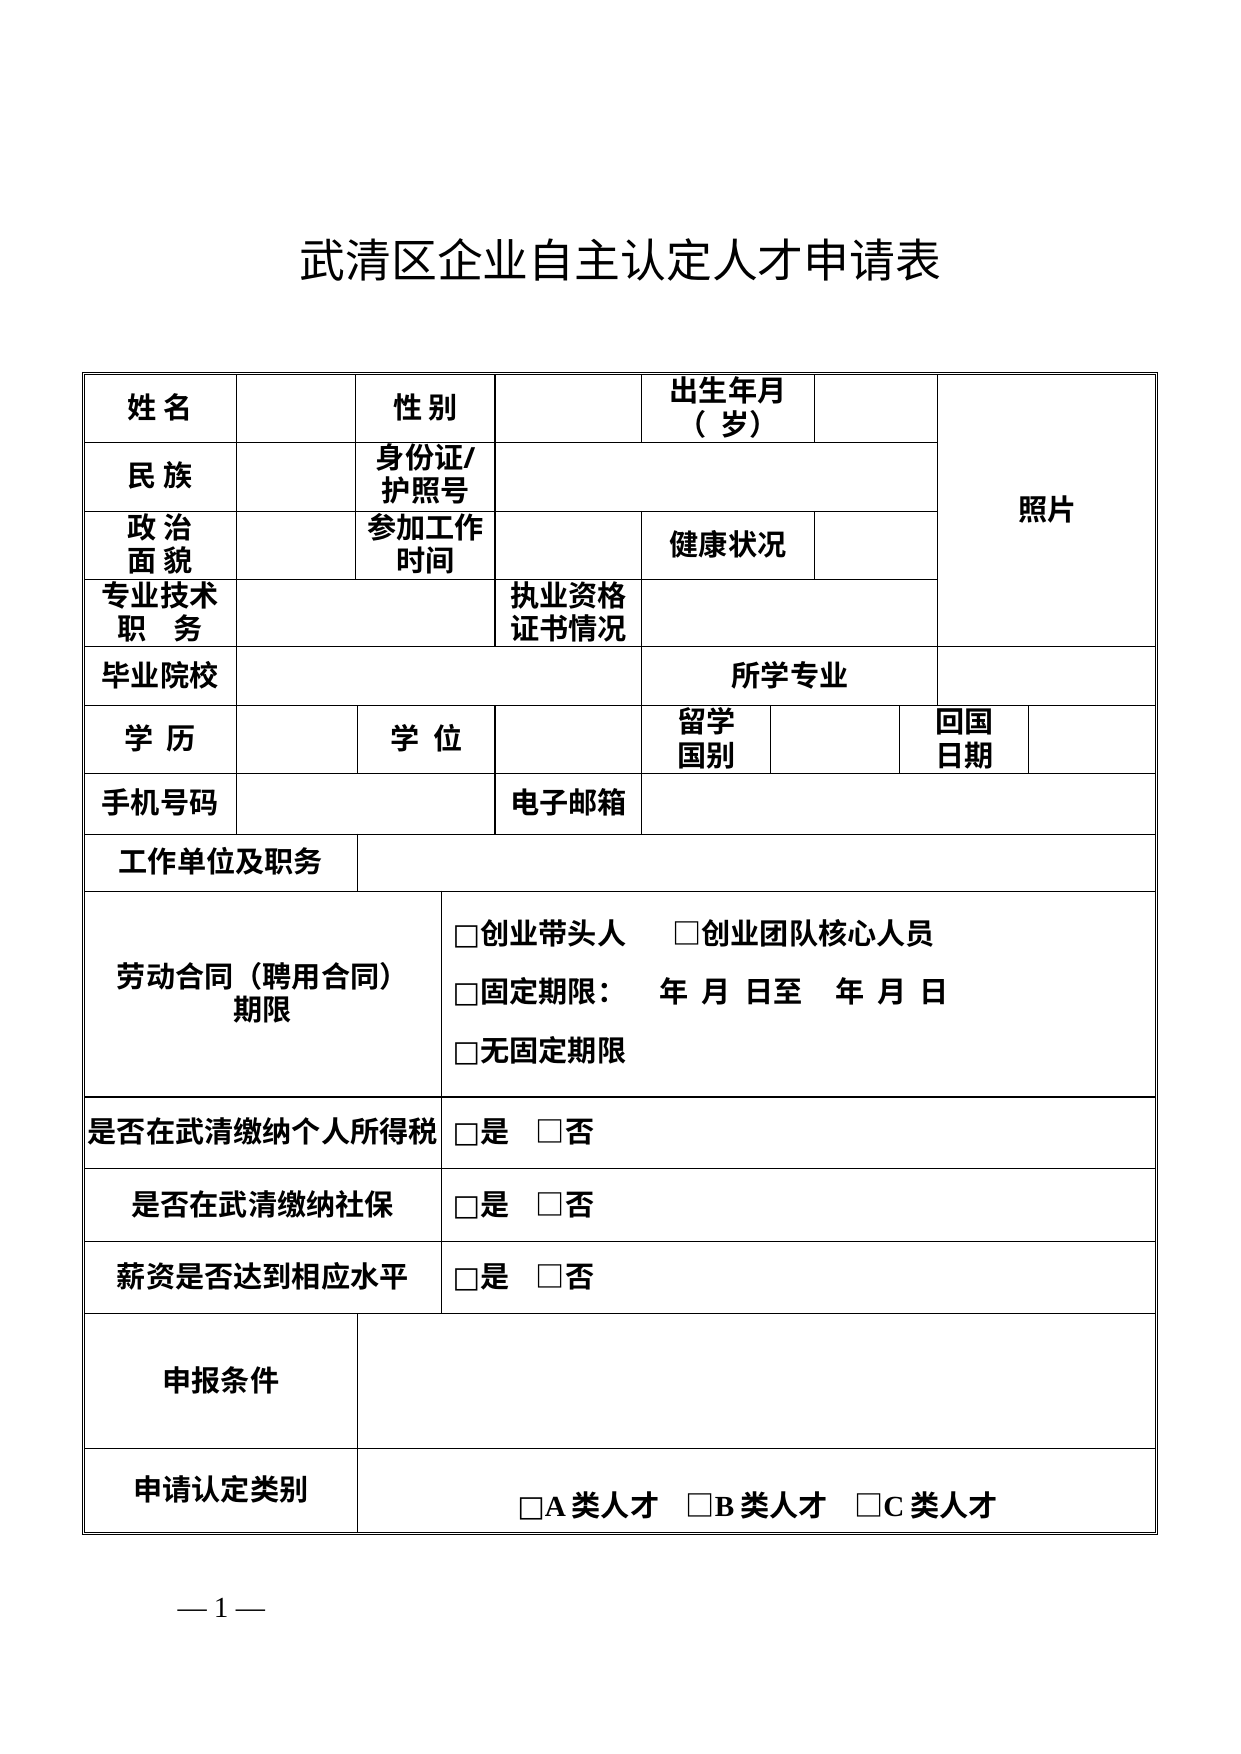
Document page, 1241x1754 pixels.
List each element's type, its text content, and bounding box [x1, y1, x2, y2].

table_cell 学 历 [85, 706, 236, 773]
table_cell [237, 647, 641, 705]
table_cell [496, 512, 641, 578]
table_cell 健康状况 [642, 512, 814, 578]
table_cell 身份证/ 护照号 [356, 443, 494, 511]
table_cell [496, 443, 937, 511]
table_cell [771, 706, 899, 773]
table_cell [358, 835, 1155, 891]
table_cell [237, 580, 494, 646]
table_cell 回国 日期 [900, 706, 1028, 773]
table_cell 所学专业 [642, 647, 937, 705]
table_cell □是 □否 [442, 1169, 1155, 1241]
table_header 性 别 [356, 375, 494, 442]
table_header 姓 名 [85, 375, 236, 442]
table_cell [1029, 706, 1155, 773]
table_cell 手机号码 [85, 774, 236, 833]
table_cell [237, 512, 355, 578]
table_cell 留学 国别 [642, 706, 770, 773]
table_cell 电子邮箱 [496, 774, 641, 833]
table_cell 工作单位及职务 [85, 835, 357, 891]
table_cell [496, 706, 641, 773]
table_header [496, 375, 641, 442]
table_cell 执业资格证书情况 [496, 580, 641, 646]
table_cell [642, 580, 937, 646]
table_cell [237, 706, 357, 773]
table_header [815, 375, 937, 442]
table_cell 申请认定类别 [85, 1449, 357, 1532]
text 武清区企业自主认定人才申请表 [177, 209, 1063, 307]
table_cell [815, 512, 937, 578]
table_cell [358, 1314, 1155, 1448]
table_cell 是否在武清缴纳社保 [85, 1169, 441, 1241]
table_cell 学 位 [358, 706, 494, 773]
table_cell 是否在武清缴纳个人所得税 [85, 1098, 441, 1168]
table_cell 专业技术职 务 [85, 580, 236, 646]
table_cell [237, 443, 355, 511]
table_cell 毕业院校 [85, 647, 236, 705]
table_cell □是 □否 [442, 1098, 1155, 1168]
table_cell □创业带头人 □创业团队核心人员 □固定期限： 年 月 日至 年 月 日 □无固定期限 [442, 892, 1155, 1096]
table_cell 参加工作时间 [356, 512, 494, 578]
table_cell [237, 774, 494, 833]
table_cell 政 治 面 貌 [85, 512, 236, 578]
table_cell 劳动合同（聘用合同） 期限 [85, 892, 441, 1096]
table_cell □A类人才 □B类人才 □C类人才 [358, 1449, 1155, 1532]
table_cell [642, 774, 1155, 833]
table_header 照片 [938, 375, 1155, 646]
table_cell 薪资是否达到相应水平 [85, 1242, 441, 1313]
table_cell [938, 647, 1155, 705]
table_cell □是 □否 [442, 1242, 1155, 1313]
table_cell 申报条件 [85, 1314, 357, 1448]
table_header 出生年月 （ 岁） [642, 375, 814, 442]
table_header [237, 375, 355, 442]
table_cell 民 族 [85, 443, 236, 511]
